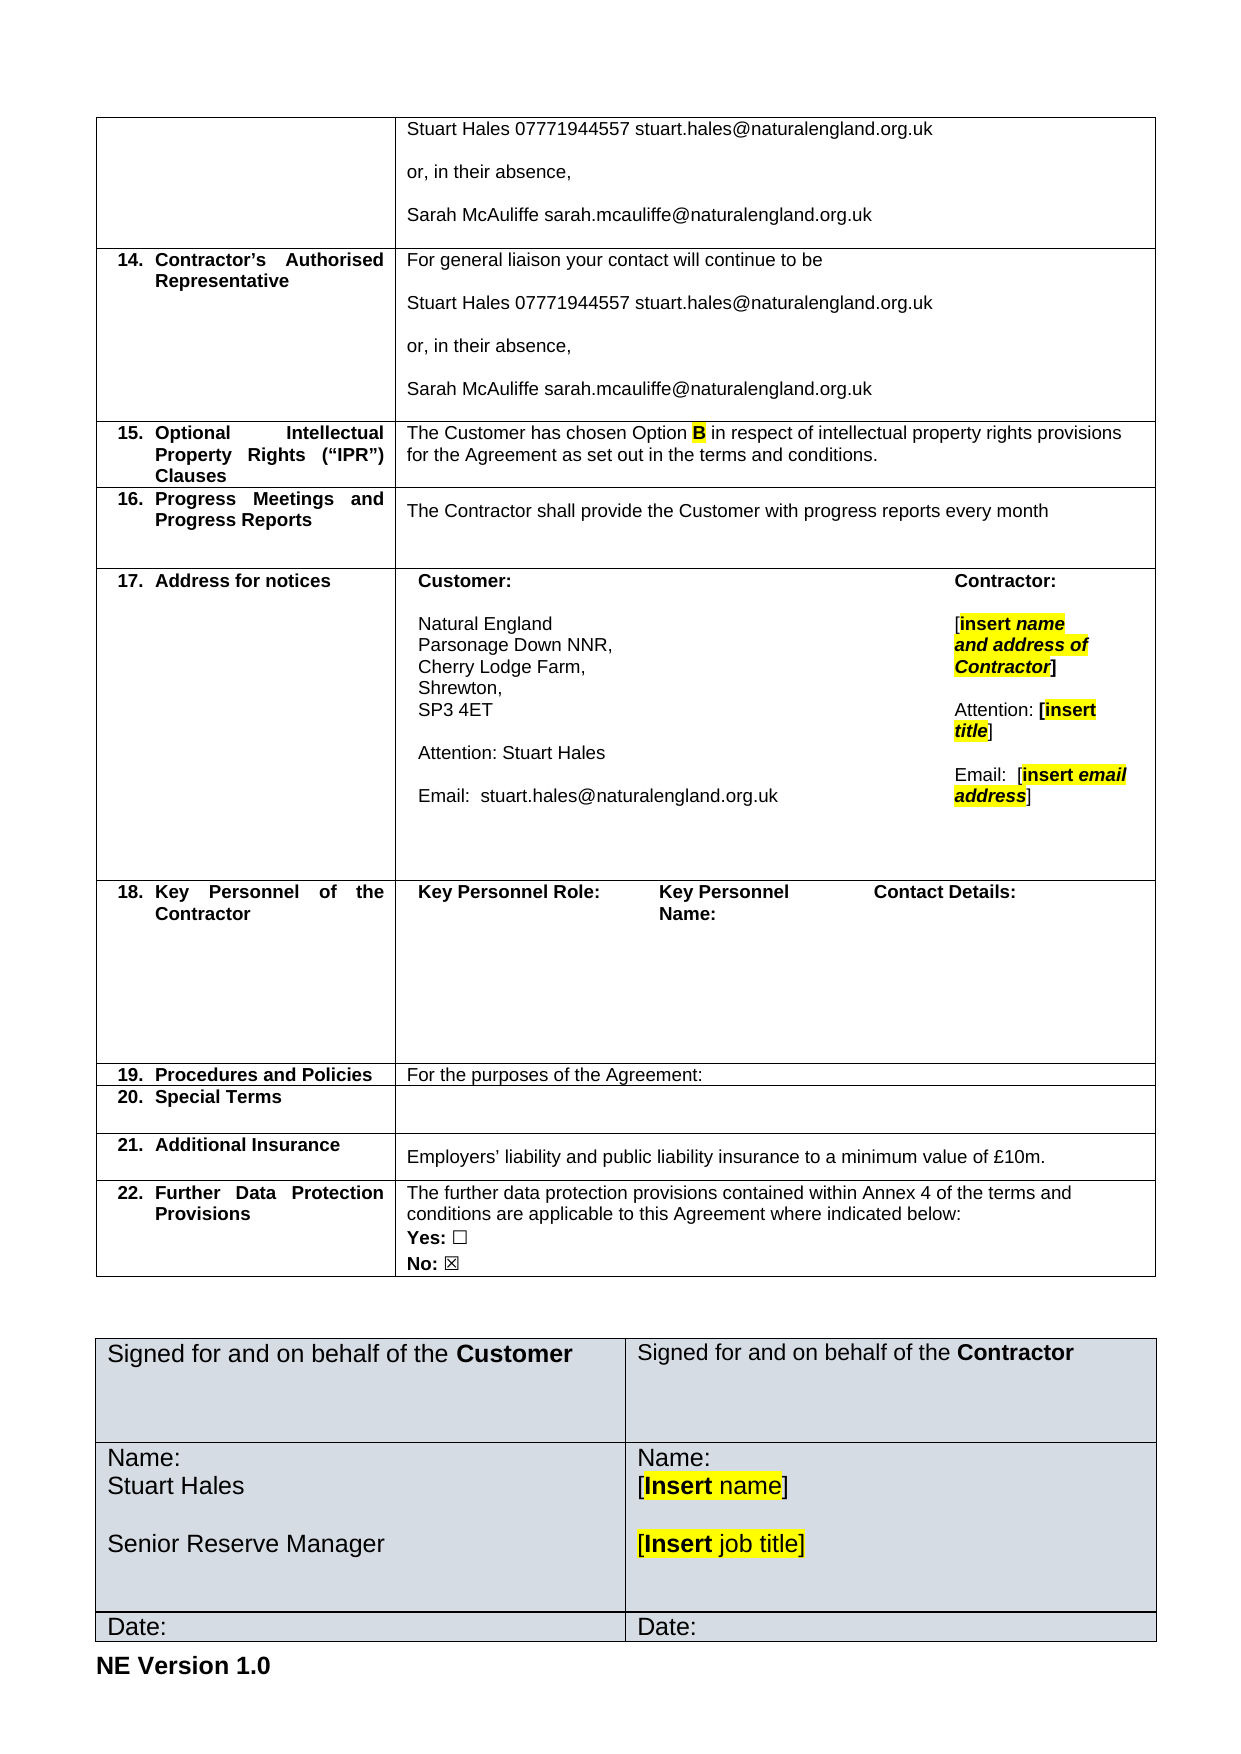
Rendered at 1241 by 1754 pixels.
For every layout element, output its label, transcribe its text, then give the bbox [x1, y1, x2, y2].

table_cell Special Terms [97, 1086, 395, 1133]
table_cell Optional Intellectual Property Rights (“IPR”) Clauses [97, 422, 395, 487]
table_cell [396, 569, 1155, 880]
table_cell Date: [626, 1613, 1156, 1641]
table_cell The Customer has chosen Option B in respect of intellectual property rights provisions for the Agreement as set out in the terms and conditions. [396, 422, 1155, 487]
table_cell The Contractor shall provide the Customer with progress reports every month [396, 488, 1155, 568]
table_cell Procedures and Policies [97, 1064, 395, 1085]
table_cell Progress Meetings and Progress Reports [97, 488, 395, 568]
table_header Signed for and on behalf of the Contractor [626, 1339, 1156, 1442]
table_cell Name: Stuart Hales Senior Reserve Manager [96, 1443, 625, 1611]
table_cell [396, 881, 1155, 1063]
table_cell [97, 118, 395, 247]
table_cell Employers’ liability and public liability insurance to a minimum value of £10m. [396, 1134, 1155, 1180]
table_cell Additional Insurance [97, 1134, 395, 1180]
table_cell For the purposes of the Agreement: [396, 1064, 1155, 1085]
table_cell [396, 118, 1155, 247]
table_cell [396, 1086, 1155, 1133]
table_header Signed for and on behalf of the Customer [96, 1339, 625, 1442]
table_cell Further Data Protection Provisions [97, 1181, 395, 1276]
table_cell Contractor’s Authorised Representative [97, 249, 395, 421]
table_cell The further data protection provisions contained within Annex 4 of the terms and conditions are applicable to this Agreement where indicated below: Yes: No: [396, 1181, 1155, 1276]
table_cell Address for notices [97, 569, 395, 880]
table_cell Name: [Insert name] [Insert job title] [626, 1443, 1156, 1611]
table_cell Key Personnel of the Contractor [97, 881, 395, 1063]
table_cell Date: [96, 1613, 625, 1641]
